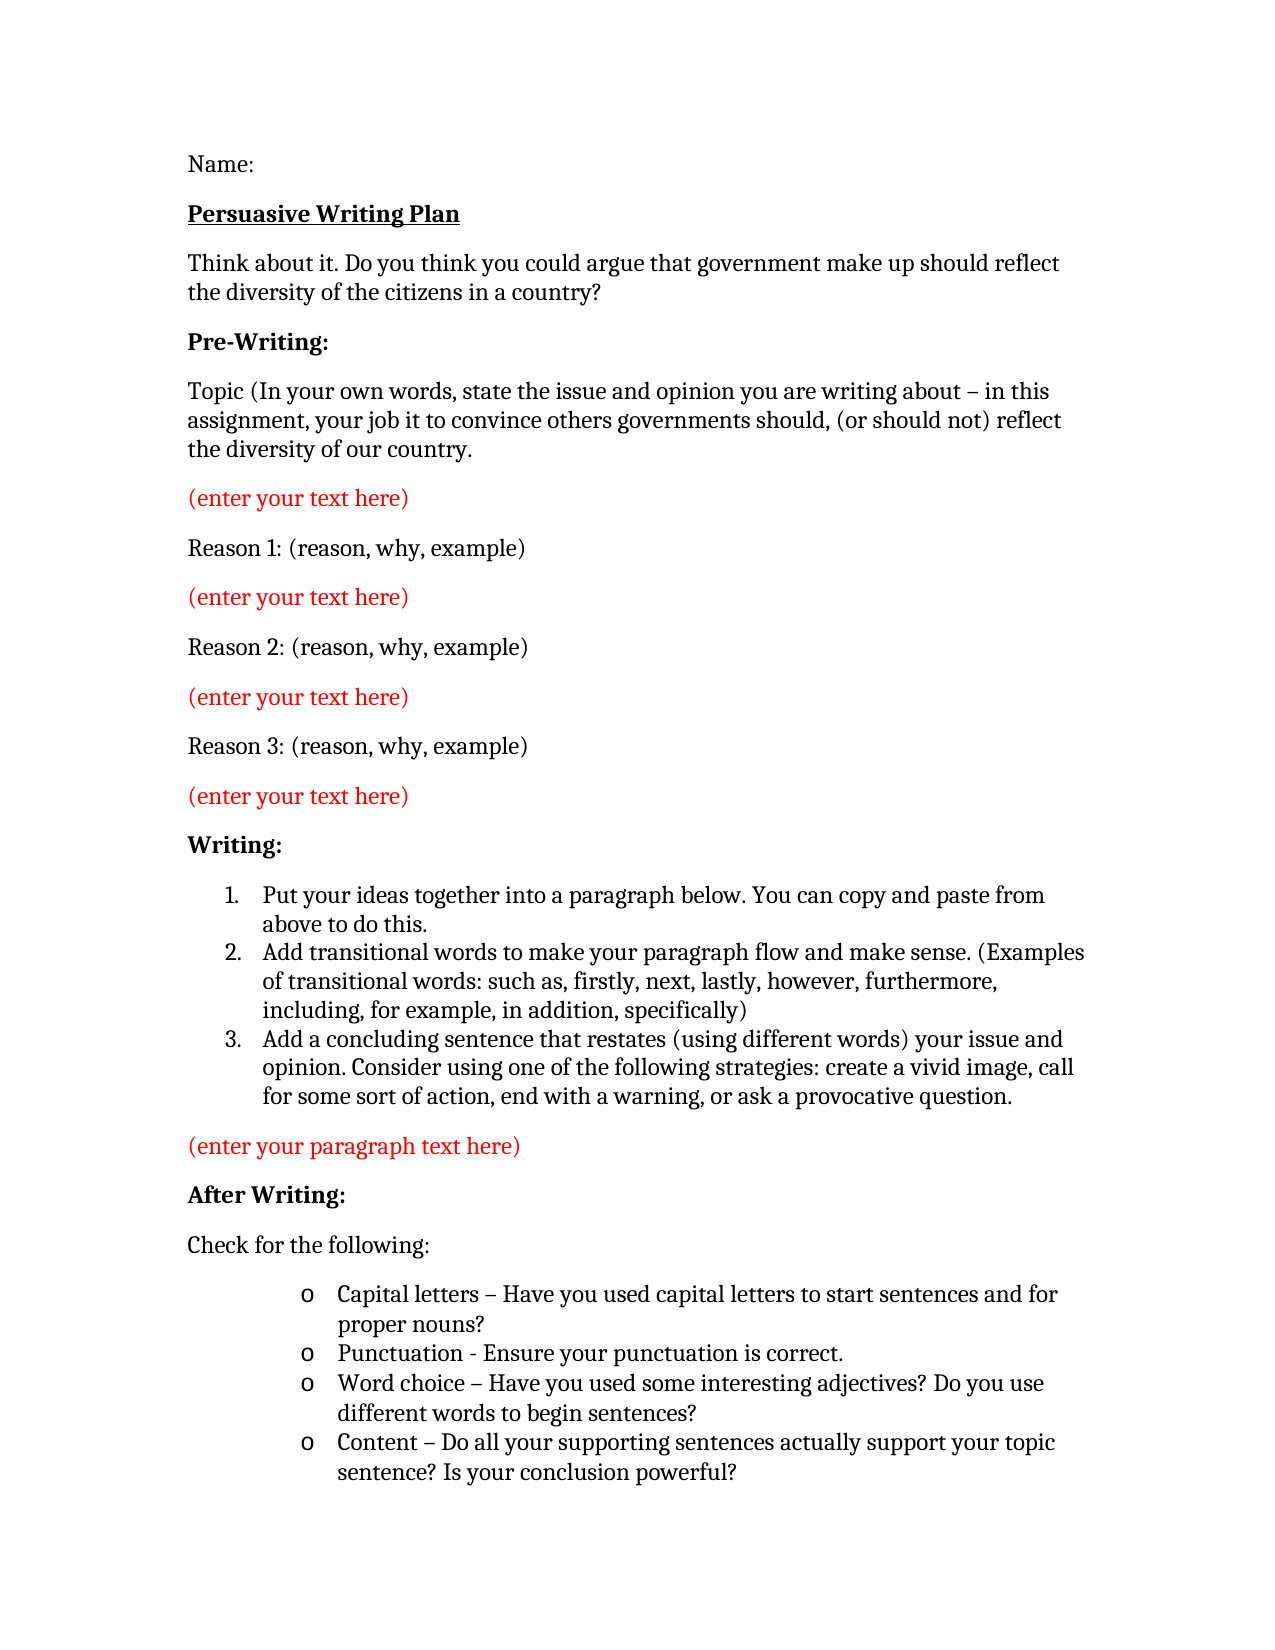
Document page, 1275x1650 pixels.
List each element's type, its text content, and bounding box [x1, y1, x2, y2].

list Content – Do all your supporting sentences actually support your topic sentence? Is your conclusion powerful? [300, 1428, 1087, 1487]
list Punctuation - Ensure your punctuation is correct. [300, 1339, 1087, 1369]
text Check for the following: [187, 1231, 1087, 1259]
text Name: [187, 150, 1087, 179]
text After Writing: [187, 1181, 1087, 1210]
list Add a concluding sentence that restates (using different words) your issue and opinion. Consider using one of the following strategies: create a vivid image, call for some sort of action, end with a warning, or ask a provocative question. [225, 1024, 1087, 1111]
text Pre-Writing: [187, 327, 1087, 356]
text Think about it. Do you think you could argue that government make up should reflect the diversity of the citizens in a country? [187, 249, 1087, 307]
text (enter your text here) [187, 583, 1087, 612]
list Word choice – Have you used some interesting adjectives? Do you use different words to begin sentences? [300, 1369, 1087, 1428]
text (enter your text here) [187, 782, 1087, 810]
list Add transitional words to make your paragraph flow and make sense. (Examples of transitional words: such as, firstly, next, lastly, however, furthermore, including, for example, in addition, specifically) [225, 938, 1087, 1024]
text (enter your text here) [187, 484, 1087, 513]
text Reason 1: (reason, why, example) [187, 534, 1087, 562]
text Persuasive Writing Plan [187, 199, 1087, 228]
list Put your ideas together into a paragraph below. You can copy and paste from above to do this. [225, 881, 1087, 938]
list Capital letters – Have you used capital letters to start sentences and for proper nouns? [300, 1280, 1087, 1339]
text (enter your paragraph text here) [187, 1132, 1087, 1160]
text Topic (In your own words, state the issue and opinion you are writing about – in this assignment, your job it to convince others governments should, (or should not) reflect the diversity of our country. [187, 377, 1087, 463]
text Writing: [187, 831, 1087, 860]
text (enter your text here) [187, 682, 1087, 711]
text Reason 2: (reason, why, example) [187, 633, 1087, 662]
text Reason 3: (reason, why, example) [187, 732, 1087, 761]
